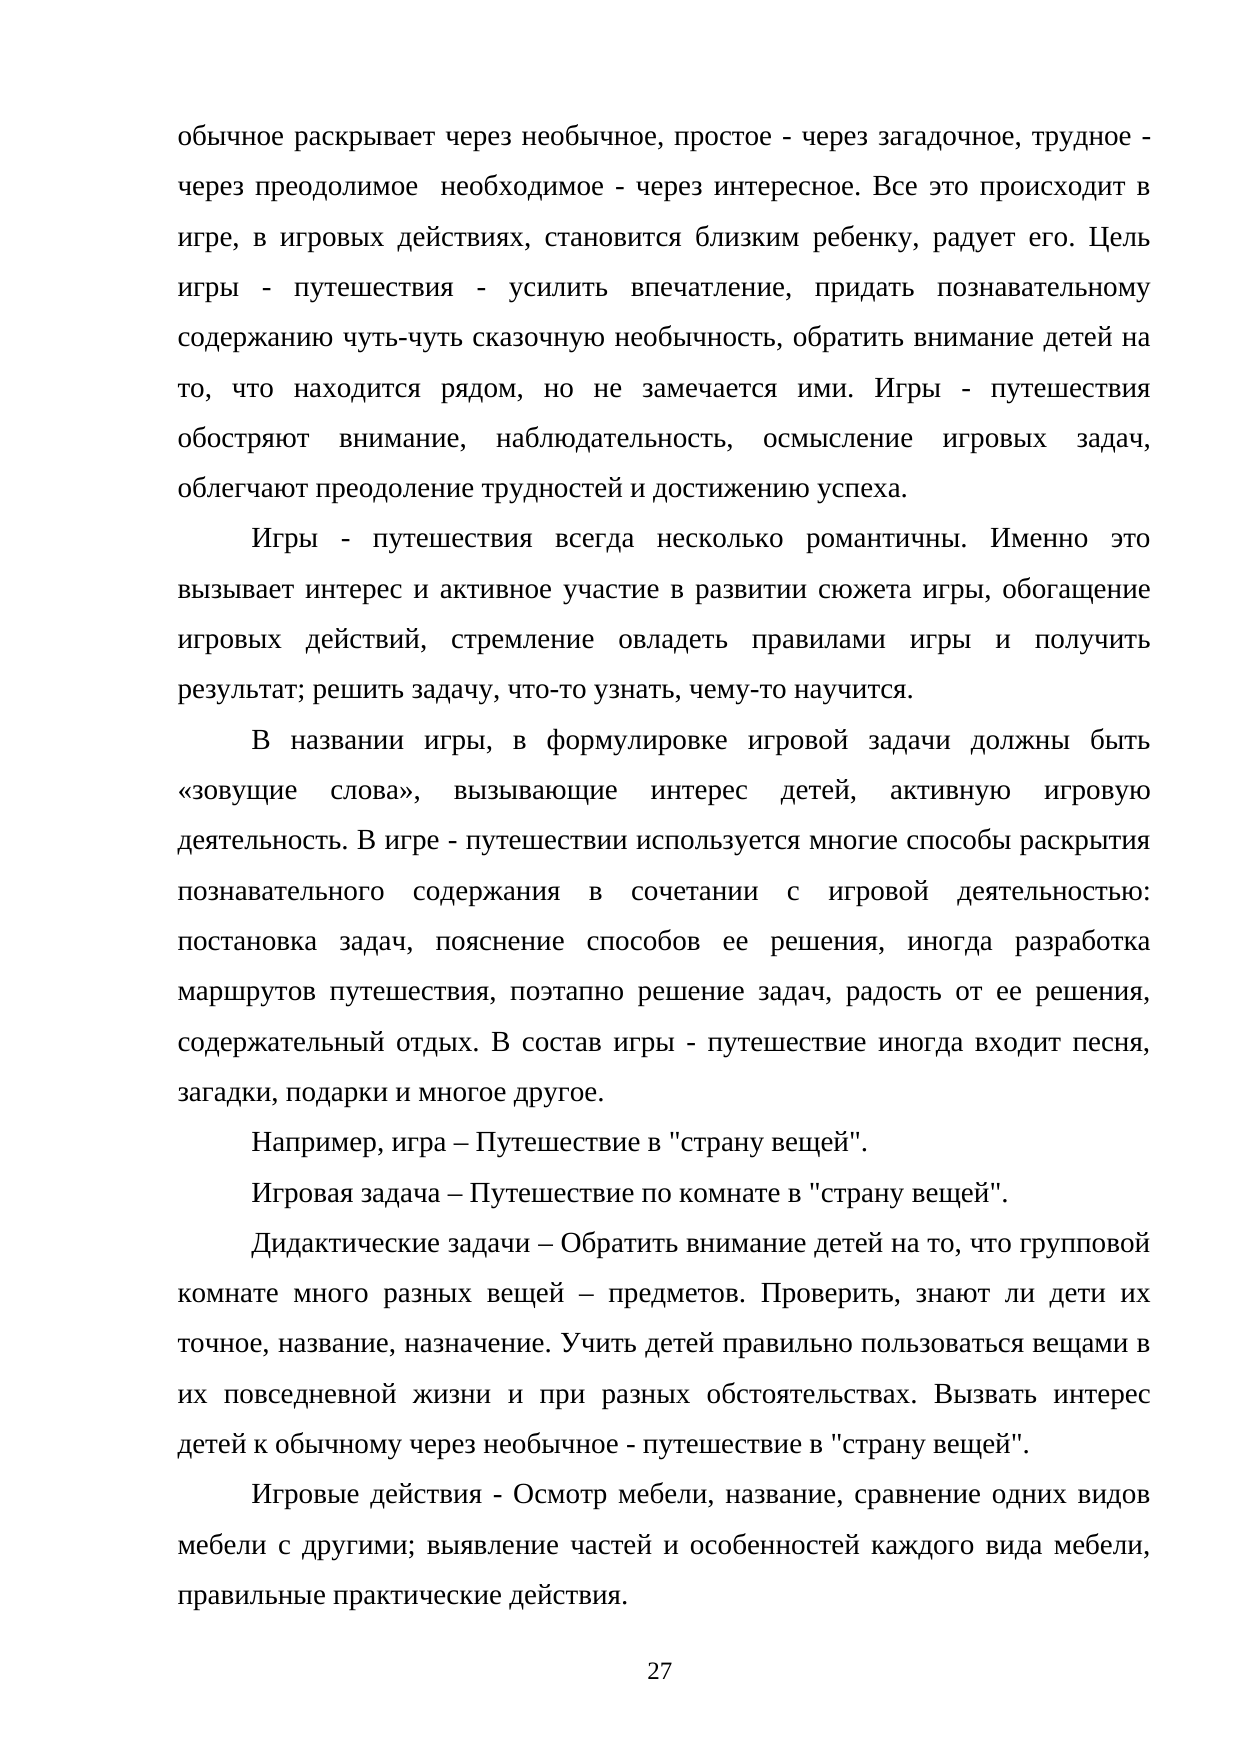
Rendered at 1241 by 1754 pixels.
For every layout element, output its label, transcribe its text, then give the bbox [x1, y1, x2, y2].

text В названии игры, в формулировке игровой задачи должны быть «зовущие слова», вызывающие интерес детей, активную игровую деятельность. В игре - путешествии используется многие способы раскрытия познавательного содержания в сочетании с игровой деятельностью: постановка задач, пояснение способов ее решения, иногда разработка маршрутов путешествия, поэтапно решение задач, радость от ее решения, содержательный отдых. В состав игры - путешествие иногда входит песня, загадки, подарки и многое другое. [177, 722, 1152, 1108]
text Например, игра – Путешествие в "страну вещей". [177, 1124, 1152, 1158]
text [177, 118, 1152, 504]
text Дидактические задачи – Обратить внимание детей на то, что групповой комнате много разных вещей – предметов. Проверить, знают ли дети их точное, название, назначение. Учить детей правильно пользоваться вещами в их повседневной жизни и при разных обстоятельствах. Вызвать интерес детей к обычному через необычное - путешествие в "страну вещей". [177, 1225, 1152, 1460]
text Игры - путешествия всегда несколько романтичны. Именно это вызывает интерес и активное участие в развитии сюжета игры, обогащение игровых действий, стремление овладеть правилами игры и получить результат; решить задачу, что-то узнать, чему-то научится. [177, 521, 1152, 705]
text Игровая задача – Путешествие по комнате в "страну вещей". [177, 1175, 1152, 1208]
text Игровые действия - Осмотр мебели, название, сравнение одних видов мебели с другими; выявление частей и особенностей каждого вида мебели, правильные практические действия. [177, 1477, 1152, 1611]
